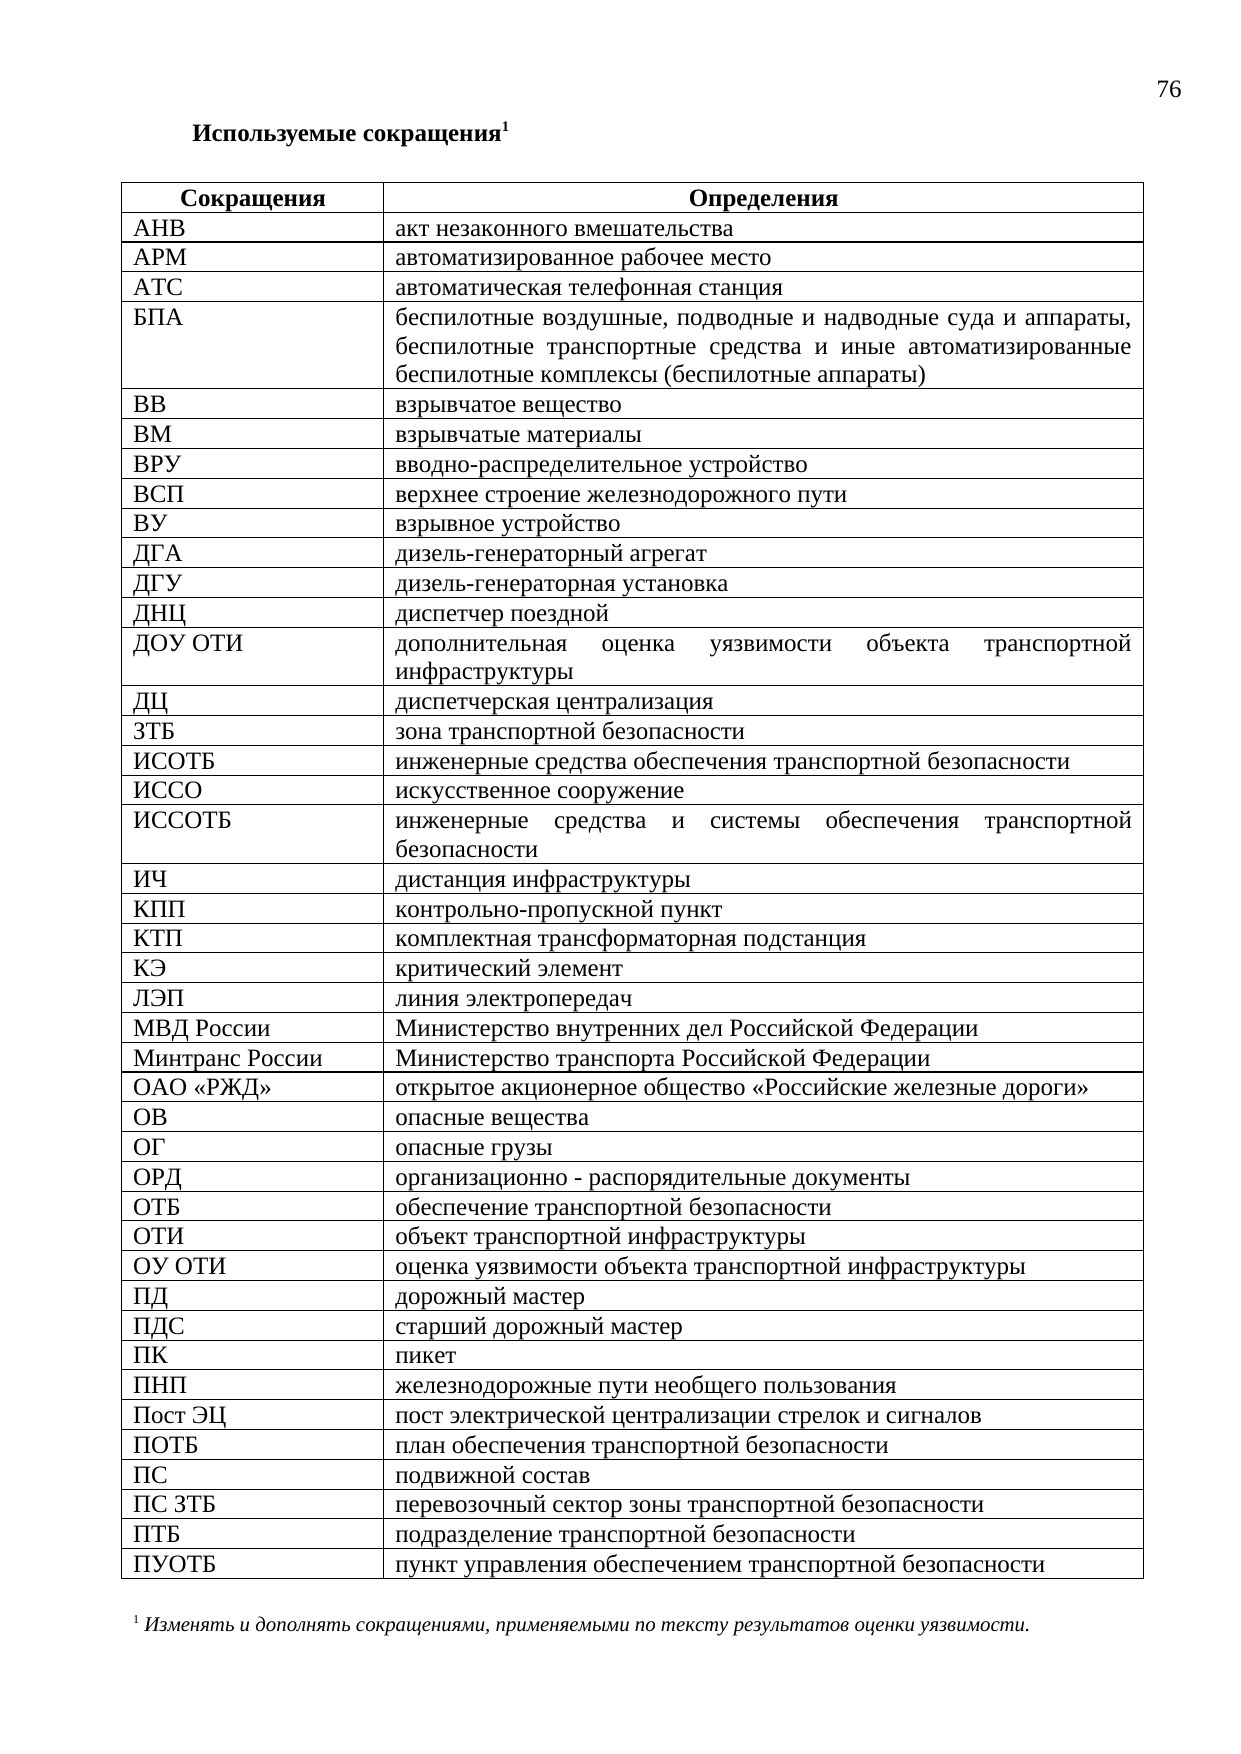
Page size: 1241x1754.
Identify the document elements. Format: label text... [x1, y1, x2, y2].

text Используемые сокращения [133, 118, 1181, 147]
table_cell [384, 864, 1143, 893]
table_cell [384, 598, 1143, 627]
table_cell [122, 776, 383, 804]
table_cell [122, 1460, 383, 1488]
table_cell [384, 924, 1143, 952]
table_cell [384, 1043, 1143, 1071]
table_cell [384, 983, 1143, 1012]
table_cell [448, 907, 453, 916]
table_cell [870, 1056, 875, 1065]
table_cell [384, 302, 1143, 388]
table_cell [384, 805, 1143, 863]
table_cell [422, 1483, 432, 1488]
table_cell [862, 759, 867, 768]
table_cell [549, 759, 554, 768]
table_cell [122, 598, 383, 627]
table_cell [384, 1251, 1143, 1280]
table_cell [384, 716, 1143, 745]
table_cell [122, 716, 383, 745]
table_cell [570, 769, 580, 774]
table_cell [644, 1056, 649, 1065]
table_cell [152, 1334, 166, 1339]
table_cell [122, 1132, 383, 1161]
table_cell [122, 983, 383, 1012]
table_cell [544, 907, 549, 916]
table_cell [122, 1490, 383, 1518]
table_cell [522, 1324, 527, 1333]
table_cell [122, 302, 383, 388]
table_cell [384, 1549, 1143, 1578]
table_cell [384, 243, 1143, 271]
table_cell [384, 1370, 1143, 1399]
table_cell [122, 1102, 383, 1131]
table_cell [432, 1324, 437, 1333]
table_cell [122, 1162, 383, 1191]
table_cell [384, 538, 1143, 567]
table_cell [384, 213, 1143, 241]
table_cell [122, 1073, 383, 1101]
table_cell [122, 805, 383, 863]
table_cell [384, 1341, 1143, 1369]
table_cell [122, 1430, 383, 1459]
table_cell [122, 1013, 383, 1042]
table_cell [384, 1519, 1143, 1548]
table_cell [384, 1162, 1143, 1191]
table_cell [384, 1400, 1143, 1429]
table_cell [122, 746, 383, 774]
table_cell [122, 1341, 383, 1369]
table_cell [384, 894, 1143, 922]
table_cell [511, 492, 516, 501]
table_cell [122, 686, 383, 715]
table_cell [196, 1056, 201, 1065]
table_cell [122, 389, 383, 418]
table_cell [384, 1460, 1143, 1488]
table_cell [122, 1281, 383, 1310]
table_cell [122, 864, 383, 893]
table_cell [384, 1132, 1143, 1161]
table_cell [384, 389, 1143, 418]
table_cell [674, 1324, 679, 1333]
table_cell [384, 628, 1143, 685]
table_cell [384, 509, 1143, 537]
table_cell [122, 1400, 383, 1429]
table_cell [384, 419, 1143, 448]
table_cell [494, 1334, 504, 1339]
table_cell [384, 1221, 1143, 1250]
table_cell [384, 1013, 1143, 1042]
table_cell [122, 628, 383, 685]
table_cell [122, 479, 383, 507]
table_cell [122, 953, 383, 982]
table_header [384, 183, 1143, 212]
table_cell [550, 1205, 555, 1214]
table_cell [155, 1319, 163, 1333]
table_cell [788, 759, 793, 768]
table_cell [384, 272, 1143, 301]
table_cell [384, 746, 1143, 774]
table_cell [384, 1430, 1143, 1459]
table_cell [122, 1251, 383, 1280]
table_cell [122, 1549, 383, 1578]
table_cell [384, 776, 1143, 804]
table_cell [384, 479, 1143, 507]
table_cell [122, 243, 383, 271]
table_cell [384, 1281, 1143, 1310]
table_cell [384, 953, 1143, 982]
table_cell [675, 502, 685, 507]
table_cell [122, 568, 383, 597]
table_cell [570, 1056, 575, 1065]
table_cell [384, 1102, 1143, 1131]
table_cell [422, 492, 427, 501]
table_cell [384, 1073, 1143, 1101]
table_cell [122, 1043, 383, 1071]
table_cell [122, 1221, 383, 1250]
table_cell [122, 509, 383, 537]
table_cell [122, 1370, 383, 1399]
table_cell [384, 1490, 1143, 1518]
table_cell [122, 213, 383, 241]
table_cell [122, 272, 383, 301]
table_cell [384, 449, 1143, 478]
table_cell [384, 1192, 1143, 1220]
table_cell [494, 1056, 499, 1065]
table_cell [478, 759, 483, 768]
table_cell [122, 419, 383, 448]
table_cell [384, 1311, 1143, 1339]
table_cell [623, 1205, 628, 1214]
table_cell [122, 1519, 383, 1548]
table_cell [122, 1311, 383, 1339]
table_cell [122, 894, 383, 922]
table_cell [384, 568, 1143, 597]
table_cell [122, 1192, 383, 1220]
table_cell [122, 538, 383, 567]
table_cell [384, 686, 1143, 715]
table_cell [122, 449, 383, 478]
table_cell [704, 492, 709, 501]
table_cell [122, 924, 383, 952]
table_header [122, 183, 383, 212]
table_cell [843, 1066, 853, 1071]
